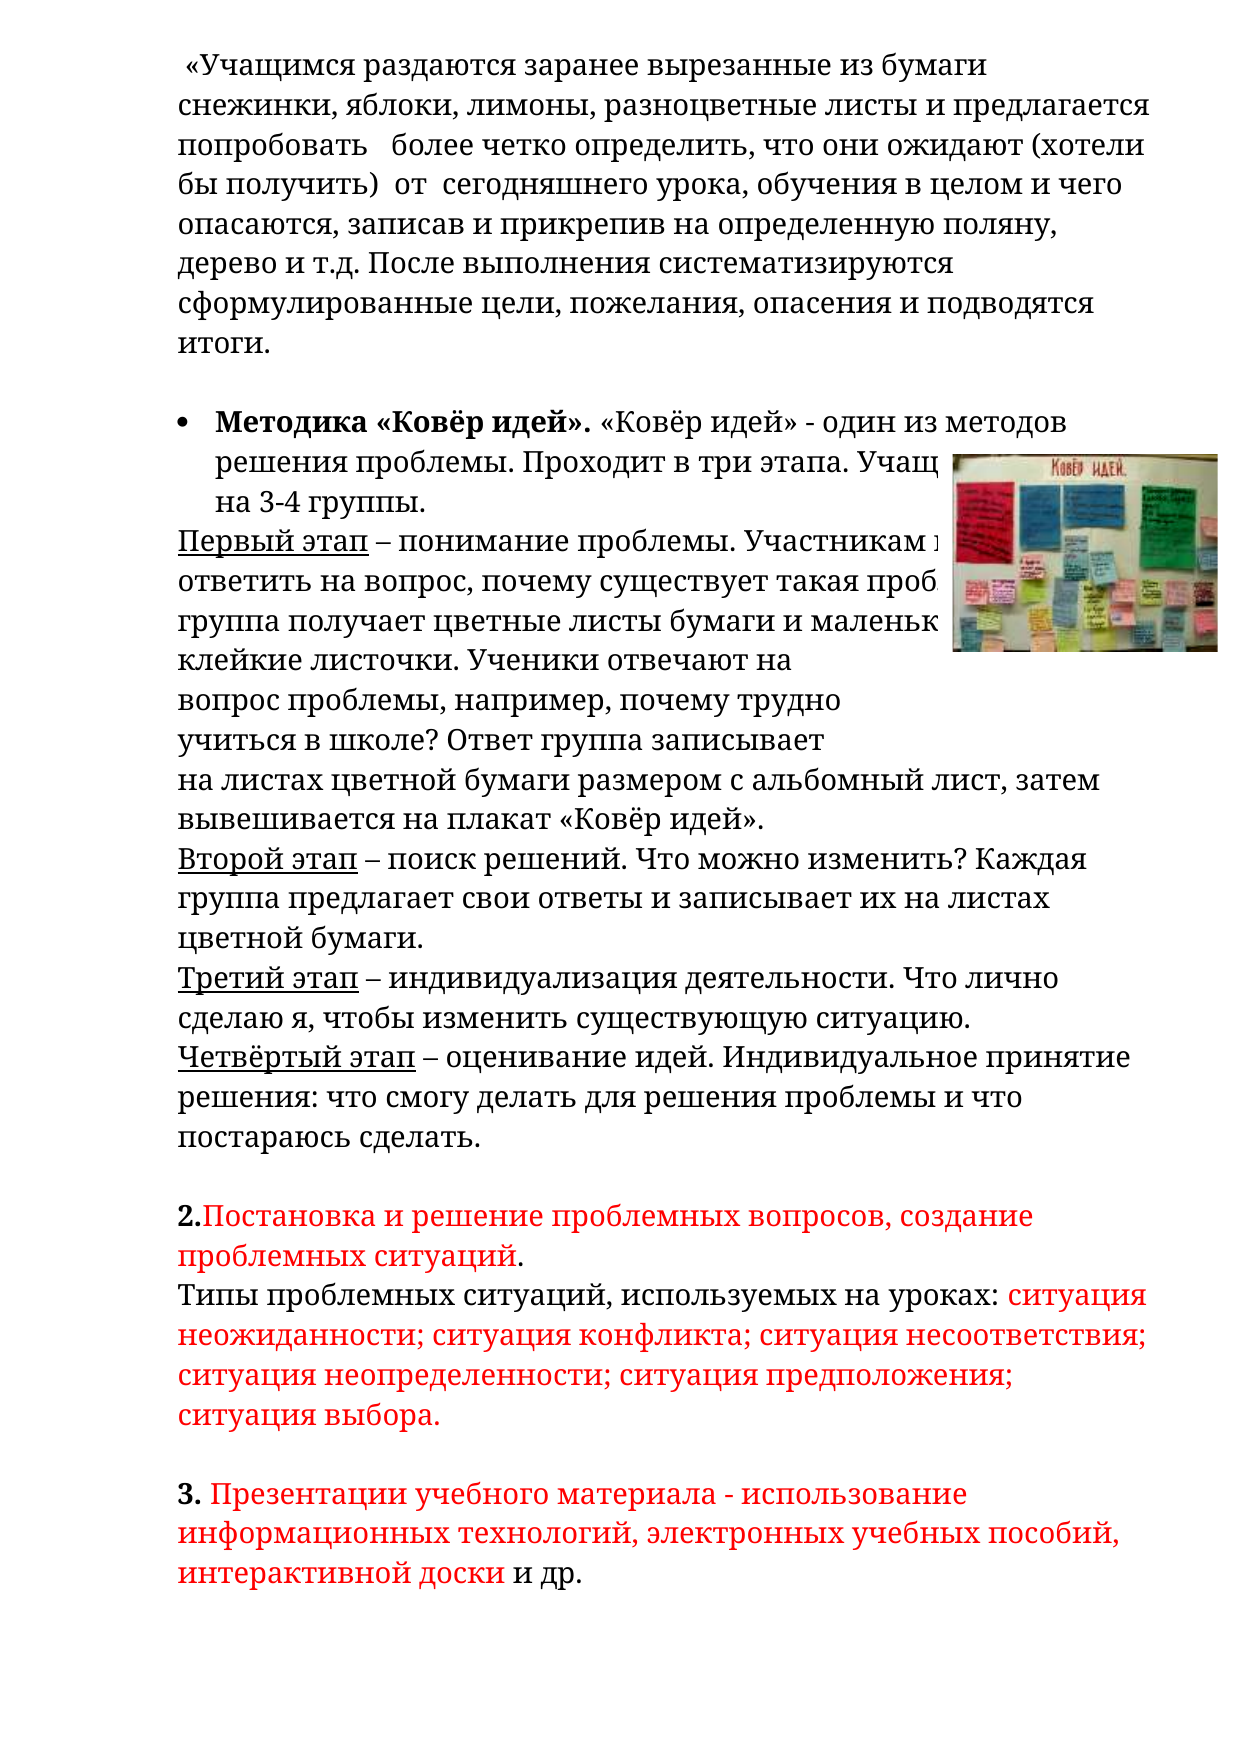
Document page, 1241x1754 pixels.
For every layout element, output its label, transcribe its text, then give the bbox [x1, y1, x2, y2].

text Третий этап – индивидуализация деятельности. Что лично сделаю я, чтобы изменить существующую ситуацию. [177, 957, 1152, 1037]
text «Учащимся раздаются заранее вырезанные из бумаги снежинки, яблоки, лимоны, разноцветные листы и предлагается попробовать более четко определить, что они ожидают (хотели бы получить) от сегодняшнего урока, обучения в целом и чего опасаются, записав и прикрепив на определенную поляну, дерево и т.д. После выполнения систематизируются сформулированные цели, пожелания, опасения и подводятся итоги. [177, 44, 1152, 362]
text Типы проблемных ситуаций, используемых на уроках: ситуация неожиданности; ситуация конфликта; ситуация несоответствия; ситуация неопределенности; ситуация предположения; ситуация выбора. [177, 1275, 1152, 1433]
text 2.Постановка и решение проблемных вопросов, создание проблемных ситуаций. [177, 1195, 1152, 1275]
text 3. Презентации учебного материала - использование информационных технологий, электронных учебных пособий, интерактивной доски и др. [177, 1473, 1152, 1592]
list Методика «Ковёр идей». «Ковёр идей» - один из методов решения проблемы. Проходит в три этапа. Учащиеся делятся на 3-4 группы. [177, 402, 1152, 521]
picture [952, 454, 1218, 652]
text Второй этап – поиск решений. Что можно изменить? Каждая группа предлагает свои ответы и записывает их на листах цветной бумаги. [177, 838, 1152, 957]
text Четвёртый этап – оценивание идей. Индивидуальное принятие решения: что смогу делать для решения проблемы и что постараюсь сделать. [177, 1037, 1152, 1156]
text Первый этап – понимание проблемы. Участникам предлагается ответить на вопрос, почему существует такая проблема. Каждая группа получает цветные листы бумаги и маленькие цветные клейкие листочки. Ученики отвечают на вопрос проблемы, например, почему трудно учиться в школе? Ответ группа записывает на листах цветной бумаги размером с альбомный лист, затем вывешивается на плакат «Ковёр идей». [177, 521, 1152, 838]
